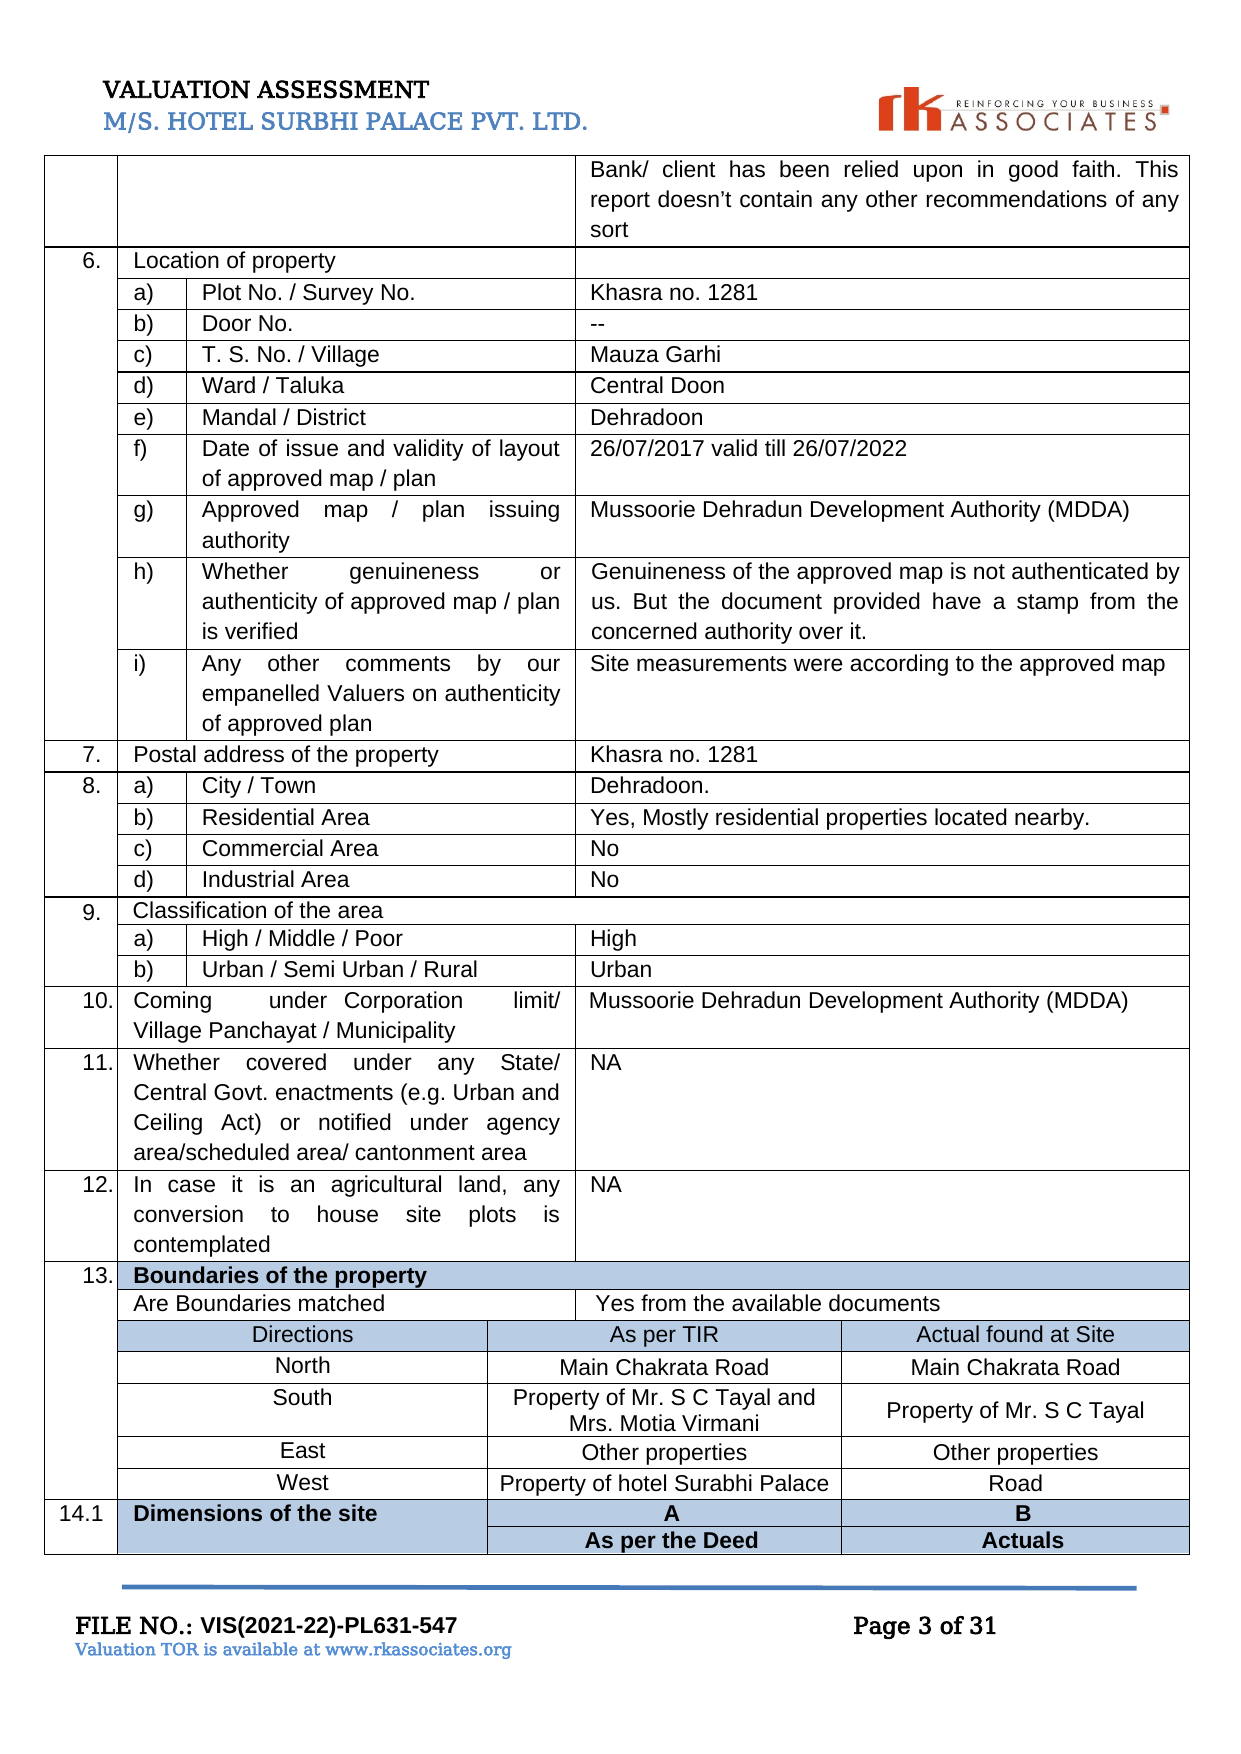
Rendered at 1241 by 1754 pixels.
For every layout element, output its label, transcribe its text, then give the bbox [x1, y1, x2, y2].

table_cell Ward / Taluka [187, 373, 575, 403]
table_cell [45, 987, 117, 1048]
table_cell [45, 773, 117, 896]
table_cell Main Chakrata Road [842, 1352, 1189, 1382]
table_cell Central Doon [576, 373, 1189, 403]
table_cell B [842, 1500, 1189, 1526]
table_cell Mandal / District [187, 404, 575, 434]
table_cell Whether genuineness or authenticity of approved map / plan is verified [187, 558, 575, 648]
table_cell Dehradoon. [576, 773, 1189, 803]
table_cell City / Town [187, 773, 575, 803]
table_cell Site measurements were according to the approved map [576, 650, 1189, 740]
table_cell [118, 804, 186, 834]
table_cell Actuals [842, 1527, 1189, 1553]
table_cell [118, 925, 186, 955]
table_cell Commercial Area [187, 835, 575, 865]
table_cell No [576, 866, 1189, 896]
table_cell [45, 741, 117, 771]
table_cell -- [576, 310, 1189, 340]
table_cell [118, 373, 186, 403]
table_cell [118, 310, 186, 340]
table_cell Other properties [488, 1437, 841, 1467]
table_cell Location of property [118, 248, 575, 278]
table_cell [118, 558, 186, 648]
table_cell [842, 1321, 1189, 1351]
table_cell [45, 248, 117, 740]
table_cell Whether covered under any State/ Central Govt. enactments (e.g. Urban and Ceiling Act) or notified under agency area/scheduled area/ cantonment area [118, 1049, 575, 1169]
table_cell North [118, 1352, 487, 1382]
table_cell Mussoorie Dehradun Development Authority (MDDA) [576, 987, 1189, 1048]
table_cell High [576, 925, 1189, 955]
table_cell [118, 279, 186, 309]
table_cell [118, 835, 186, 865]
table_cell T. S. No. / Village [187, 341, 575, 371]
table_cell Property of Mr. S C Tayal [842, 1384, 1189, 1436]
table_cell Urban [576, 956, 1189, 986]
table_cell [576, 558, 1189, 648]
table_cell [118, 1290, 575, 1320]
table_cell [576, 248, 1189, 278]
table_cell Boundaries of the property [118, 1262, 1189, 1289]
table_cell [488, 1321, 841, 1351]
table_cell [45, 1049, 117, 1169]
table_cell Dimensions of the site [118, 1500, 487, 1553]
table_cell [45, 898, 117, 986]
table_cell Yes, Mostly residential properties located nearby. [576, 804, 1189, 834]
table_cell Main Chakrata Road [488, 1352, 841, 1382]
table_cell [45, 156, 117, 246]
table_cell [118, 866, 186, 896]
table_cell [118, 496, 186, 557]
table_cell East [118, 1437, 487, 1467]
table_cell [118, 341, 186, 371]
picture [878, 87, 1170, 131]
table_cell Khasra no. 1281 [576, 279, 1189, 309]
table_cell NA [576, 1171, 1189, 1261]
table_cell In case it is an agricultural land, any conversion to house site plots is contemplated [118, 1171, 575, 1261]
table_cell Road [842, 1469, 1189, 1499]
table_cell South [118, 1384, 487, 1436]
table_cell [118, 773, 186, 803]
table_cell Urban / Semi Urban / Rural [187, 956, 575, 986]
table_cell Industrial Area [187, 866, 575, 896]
table_cell No [576, 835, 1189, 865]
table_cell [118, 650, 186, 740]
table_cell 26/07/2017 valid till 26/07/2022 [576, 435, 1189, 495]
table_cell 14.1 [45, 1500, 117, 1553]
table_cell [576, 1290, 1189, 1320]
table_cell Postal address of the property [118, 741, 575, 771]
table_cell As per the Deed [488, 1527, 841, 1553]
table_cell Door No. [187, 310, 575, 340]
table_cell NA [576, 1049, 1189, 1169]
table_cell [118, 956, 186, 986]
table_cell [576, 156, 1189, 246]
table_cell Property of hotel Surabhi Palace [488, 1469, 841, 1499]
table_cell High / Middle / Poor [187, 925, 575, 955]
table_cell Residential Area [187, 804, 575, 834]
table_cell [118, 404, 186, 434]
table_cell Other properties [842, 1437, 1189, 1467]
table_cell Approved map / plan issuing authority [187, 496, 575, 557]
table_cell A [488, 1500, 841, 1526]
table_cell Mussoorie Dehradun Development Authority (MDDA) [576, 496, 1189, 557]
table_cell Coming under Corporation limit/ Village Panchayat / Municipality [118, 987, 575, 1048]
table_cell Date of issue and validity of layout of approved map / plan [187, 435, 575, 495]
table_cell Property of Mr. S C Tayal and Mrs. Motia Virmani [488, 1384, 841, 1436]
table_cell Mauza Garhi [576, 341, 1189, 371]
table_cell Classification of the area [118, 898, 1189, 924]
table_cell Khasra no. 1281 [576, 741, 1189, 771]
table_cell Plot No. / Survey No. [187, 279, 575, 309]
table_cell Dehradoon [576, 404, 1189, 434]
table_cell West [118, 1469, 487, 1499]
table_cell MM [45, 1171, 117, 1261]
table_cell Any other comments by our empanelled Valuers on authenticity of approved plan [187, 650, 575, 740]
table_cell [45, 1262, 117, 1499]
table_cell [118, 156, 575, 246]
table_cell [118, 435, 186, 495]
